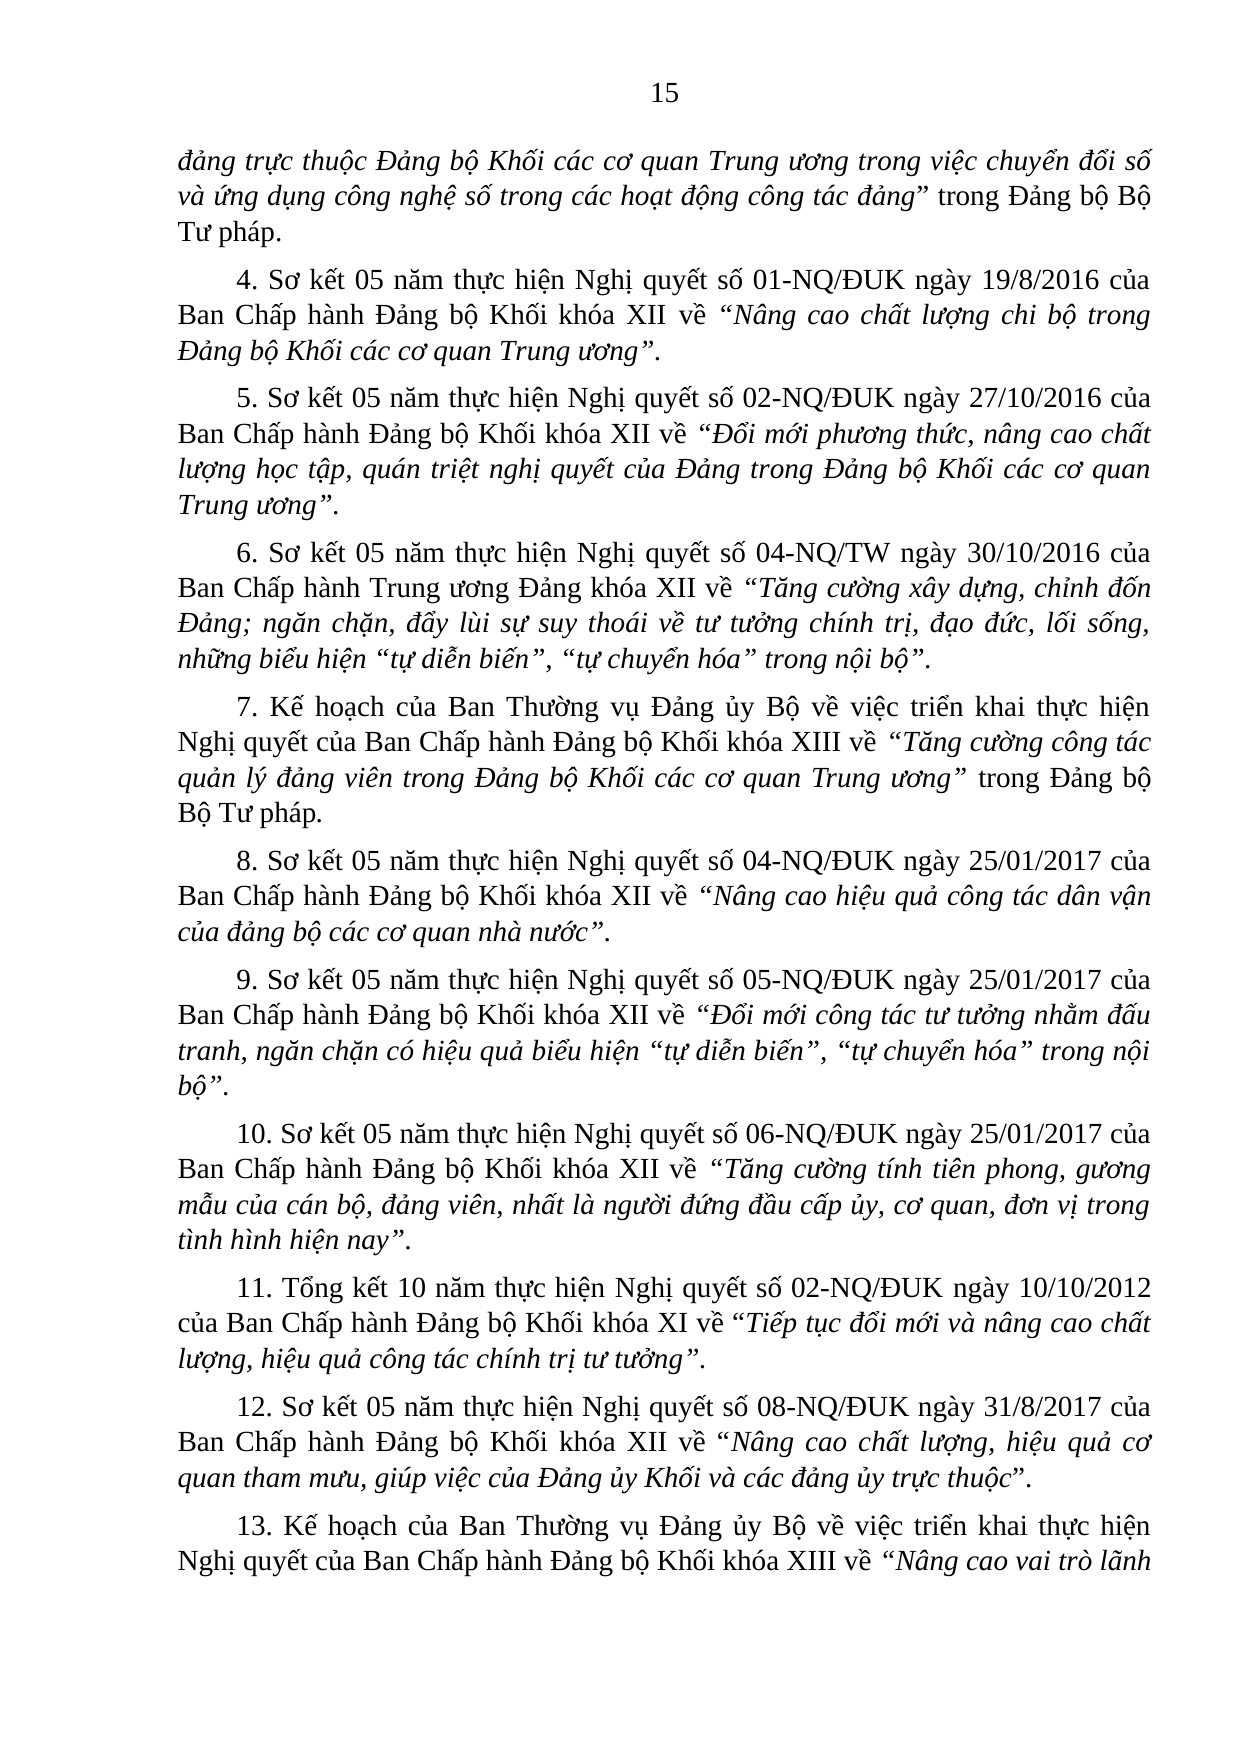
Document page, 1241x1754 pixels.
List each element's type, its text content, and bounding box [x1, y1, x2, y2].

text 12. Sơ kết 05 năm thực hiện Nghị quyết số 08-NQ/ĐUK ngày 31/8/2017 của Ban Chấp hành Đảng bộ Khối khóa XII về “Nâng cao chất lượng, hiệu quả cơ quan tham mưu, giúp việc của Đảng ủy Khối và các đảng ủy trực thuộc”. [177, 1388, 1152, 1494]
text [177, 1507, 1152, 1577]
text 5. Sơ kết 05 năm thực hiện Nghị quyết số 02-NQ/ĐUK ngày 27/10/2016 của Ban Chấp hành Đảng bộ Khối khóa XII về “Đổi mới phương thức, nâng cao chất lượng học tập, quán triệt nghị quyết của Đảng trong Đảng bộ Khối các cơ quan Trung ương”. [177, 379, 1152, 521]
text 6. Sơ kết 05 năm thực hiện Nghị quyết số 04-NQ/TW ngày 30/10/2016 của Ban Chấp hành Trung ương Đảng khóa XII về “Tăng cường xây dựng, chỉnh đốn Đảng; ngăn chặn, đẩy lùi sự suy thoái về tư tưởng chính trị, đạo đức, lối sống, những biểu hiện “tự diễn biến”, “tự chuyển hóa” trong nội bộ”. [177, 534, 1152, 675]
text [177, 142, 1152, 248]
text 10. Sơ kết 05 năm thực hiện Nghị quyết số 06-NQ/ĐUK ngày 25/01/2017 của Ban Chấp hành Đảng bộ Khối khóa XII về “Tăng cường tính tiên phong, gương mẫu của cán bộ, đảng viên, nhất là người đứng đầu cấp ủy, cơ quan, đơn vị trong tình hình hiện nay”. [177, 1115, 1152, 1257]
text 8. Sơ kết 05 năm thực hiện Nghị quyết số 04-NQ/ĐUK ngày 25/01/2017 của Ban Chấp hành Đảng bộ Khối khóa XII về “Nâng cao hiệu quả công tác dân vận của đảng bộ các cơ quan nhà nước”. [177, 842, 1152, 948]
text 4. Sơ kết 05 năm thực hiện Nghị quyết số 01-NQ/ĐUK ngày 19/8/2016 của Ban Chấp hành Đảng bộ Khối khóa XII về “Nâng cao chất lượng chi bộ trong Đảng bộ Khối các cơ quan Trung ương”. [177, 261, 1152, 367]
text 11. Tổng kết 10 năm thực hiện Nghị quyết số 02-NQ/ĐUK ngày 10/10/2012 của Ban Chấp hành Đảng bộ Khối khóa XI về “Tiếp tục đổi mới và nâng cao chất lượng, hiệu quả công tác chính trị tư tưởng”. [177, 1269, 1152, 1375]
text 7. Kế hoạch của Ban Thường vụ Đảng ủy Bộ về việc triển khai thực hiện Nghị quyết của Ban Chấp hành Đảng bộ Khối khóa XIII về “Tăng cường công tác quản lý đảng viên trong Đảng bộ Khối các cơ quan Trung ương” trong Đảng bộ Bộ Tư pháp. [177, 688, 1152, 829]
text 9. Sơ kết 05 năm thực hiện Nghị quyết số 05-NQ/ĐUK ngày 25/01/2017 của Ban Chấp hành Đảng bộ Khối khóa XII về “Đổi mới công tác tư tưởng nhằm đấu tranh, ngăn chặn có hiệu quả biểu hiện “tự diễn biến”, “tự chuyển hóa” trong nội bộ”. [177, 961, 1152, 1102]
